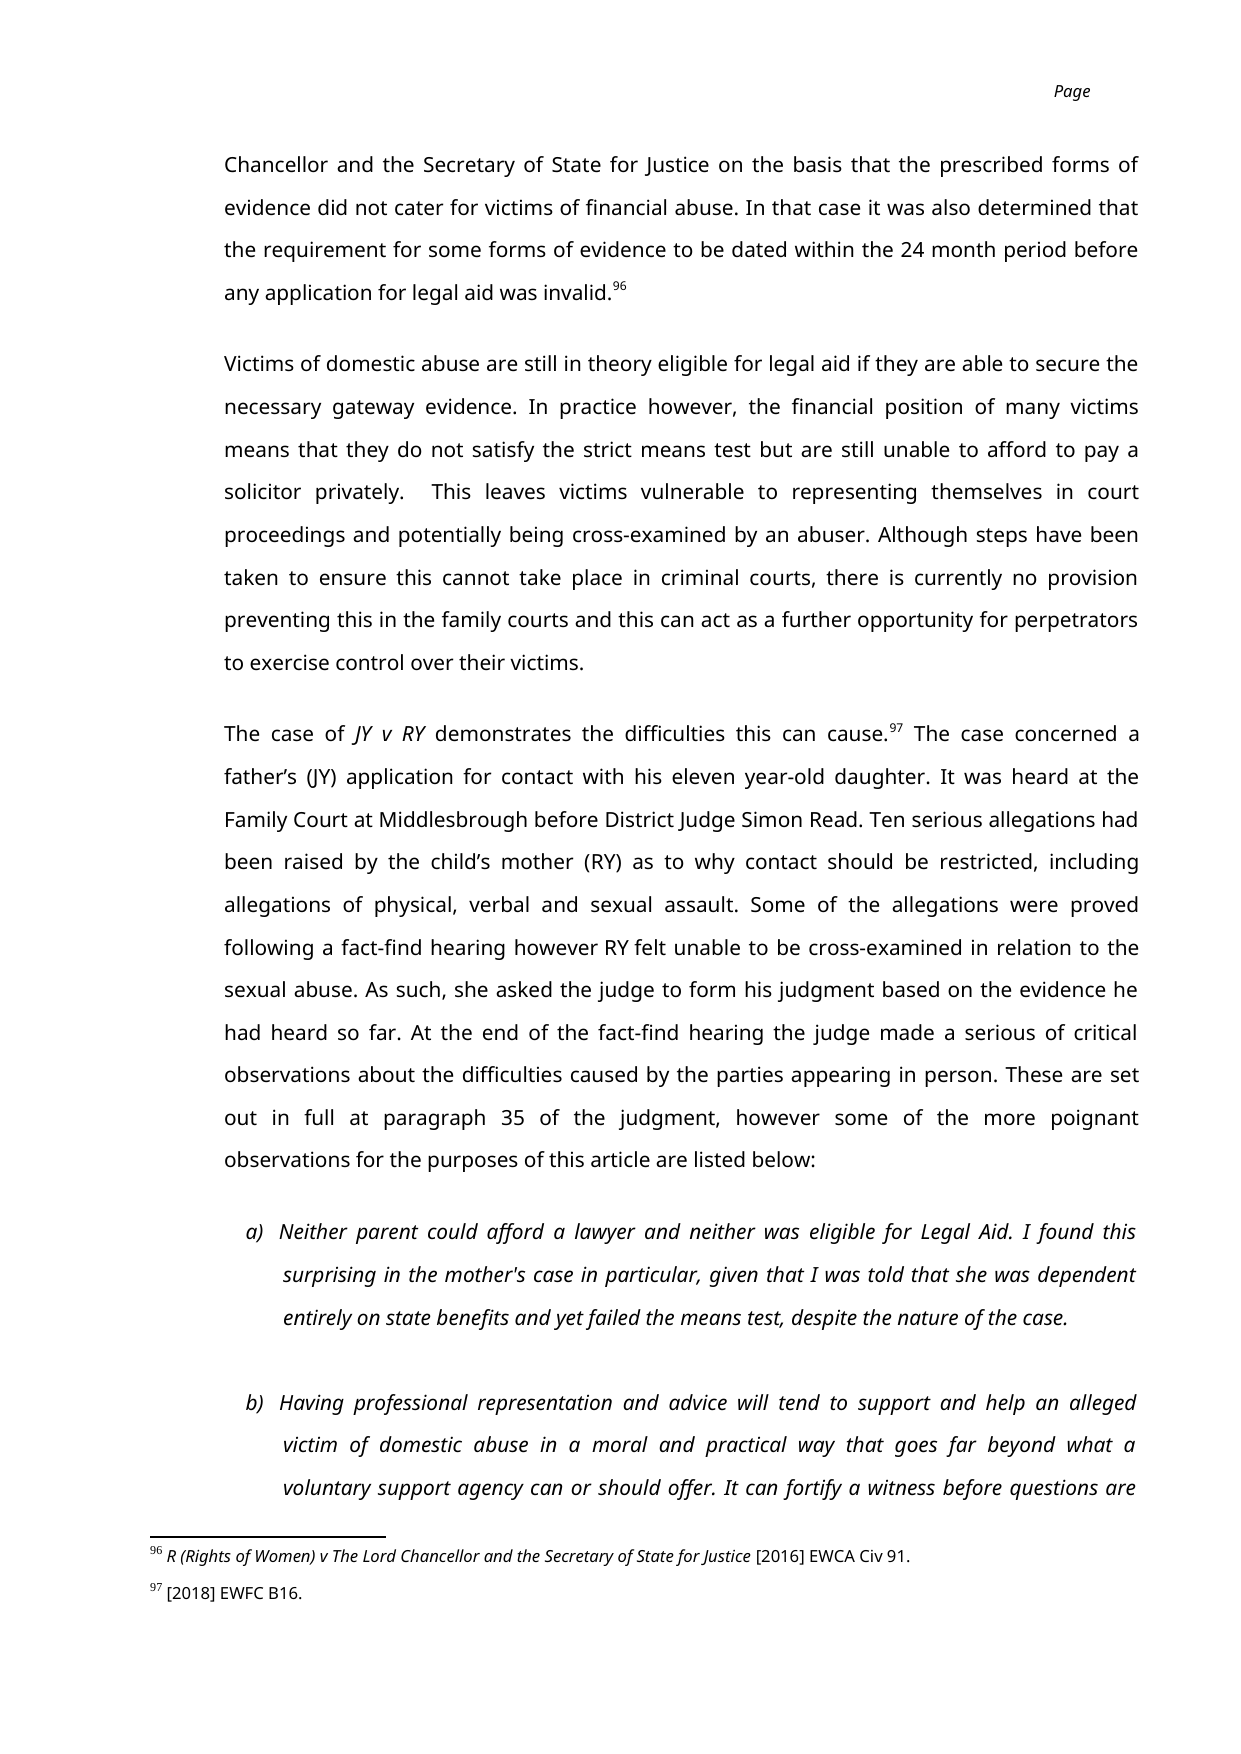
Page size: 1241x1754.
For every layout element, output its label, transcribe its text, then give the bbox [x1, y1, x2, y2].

text The case of JY v RY demonstrates the difficulties this can cause. The case concerned a father’s (JY) application for contact with his eleven year-old daughter. It was heard at the Family Court at Middlesbrough before District Judge Simon Read. Ten serious allegations had been raised by the child’s mother (RY) as to why contact should be restricted, including allegations of physical, verbal and sexual assault. Some of the allegations were proved following a fact-find hearing however RY felt unable to be cross-examined in relation to the sexual abuse. As such, she asked the judge to form his judgment based on the evidence he had heard so far. At the end of the fact-find hearing the judge made a serious of critical observations about the difficulties caused by the parties appearing in person. These are set out in full at paragraph 35 of the judgment, however some of the more poignant observations for the purposes of this article are listed below: [224, 719, 1140, 1174]
text Victims of domestic abuse are still in theory eligible for legal aid if they are able to secure the necessary gateway evidence. In practice however, the financial position of many victims means that they do not satisfy the strict means test but are still unable to afford to pay a solicitor privately. This leaves victims vulnerable to representing themselves in court proceedings and potentially being cross-examined by an abuser. Although steps have been taken to ensure this cannot take place in criminal courts, there is currently no provision preventing this in the family courts and this can act as a further opportunity for perpetrators to exercise control over their victims. [224, 349, 1140, 676]
text The UK is not exempt from criticism in relation to compliance with its obligations under CEDAW regarding its approach to domestic abuse. In 2013, the CEDAW Committee expressed concern that the introduction of the Legal Aid Sentencing and Punishment of Offenders Act 2012 (LASPO), and in particular the requirement to provide gateway evidence to demonstrate that the applicant has been a victim of domestic violence, would ‘unduly restrict’ women’s access to family legal aid. There was a concern that this could push women towards informal arbitration systems, including faith-based tribunals, which do not comply with CEDAW requirements. The Committee therefore recommended that the UK take steps to ensure survivors of violence could access courts and tribunals effectively. The UK have since taken steps to broaden the scope of acceptable gateway evidence, however it is arguable that such changes were not affected directly as a result of the Committee recommendations. Rather this was the result of Rights of Women bringing a successful claim against The Lord Chancellor and the Secretary of State for Justice on the basis that the prescribed forms of evidence did not cater for victims of financial abuse. In that case it was also determined that the requirement for some forms of evidence to be dated within the 24 month period before any application for legal aid was invalid. [224, 150, 1140, 306]
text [245, 1388, 1140, 1501]
text a) Neither parent could afford a lawyer and neither was eligible for Legal Aid. I found this surprising in the mother's case in particular, given that I was told that she was dependent entirely on state benefits and yet failed the means test, despite the nature of the case. [245, 1217, 1140, 1331]
